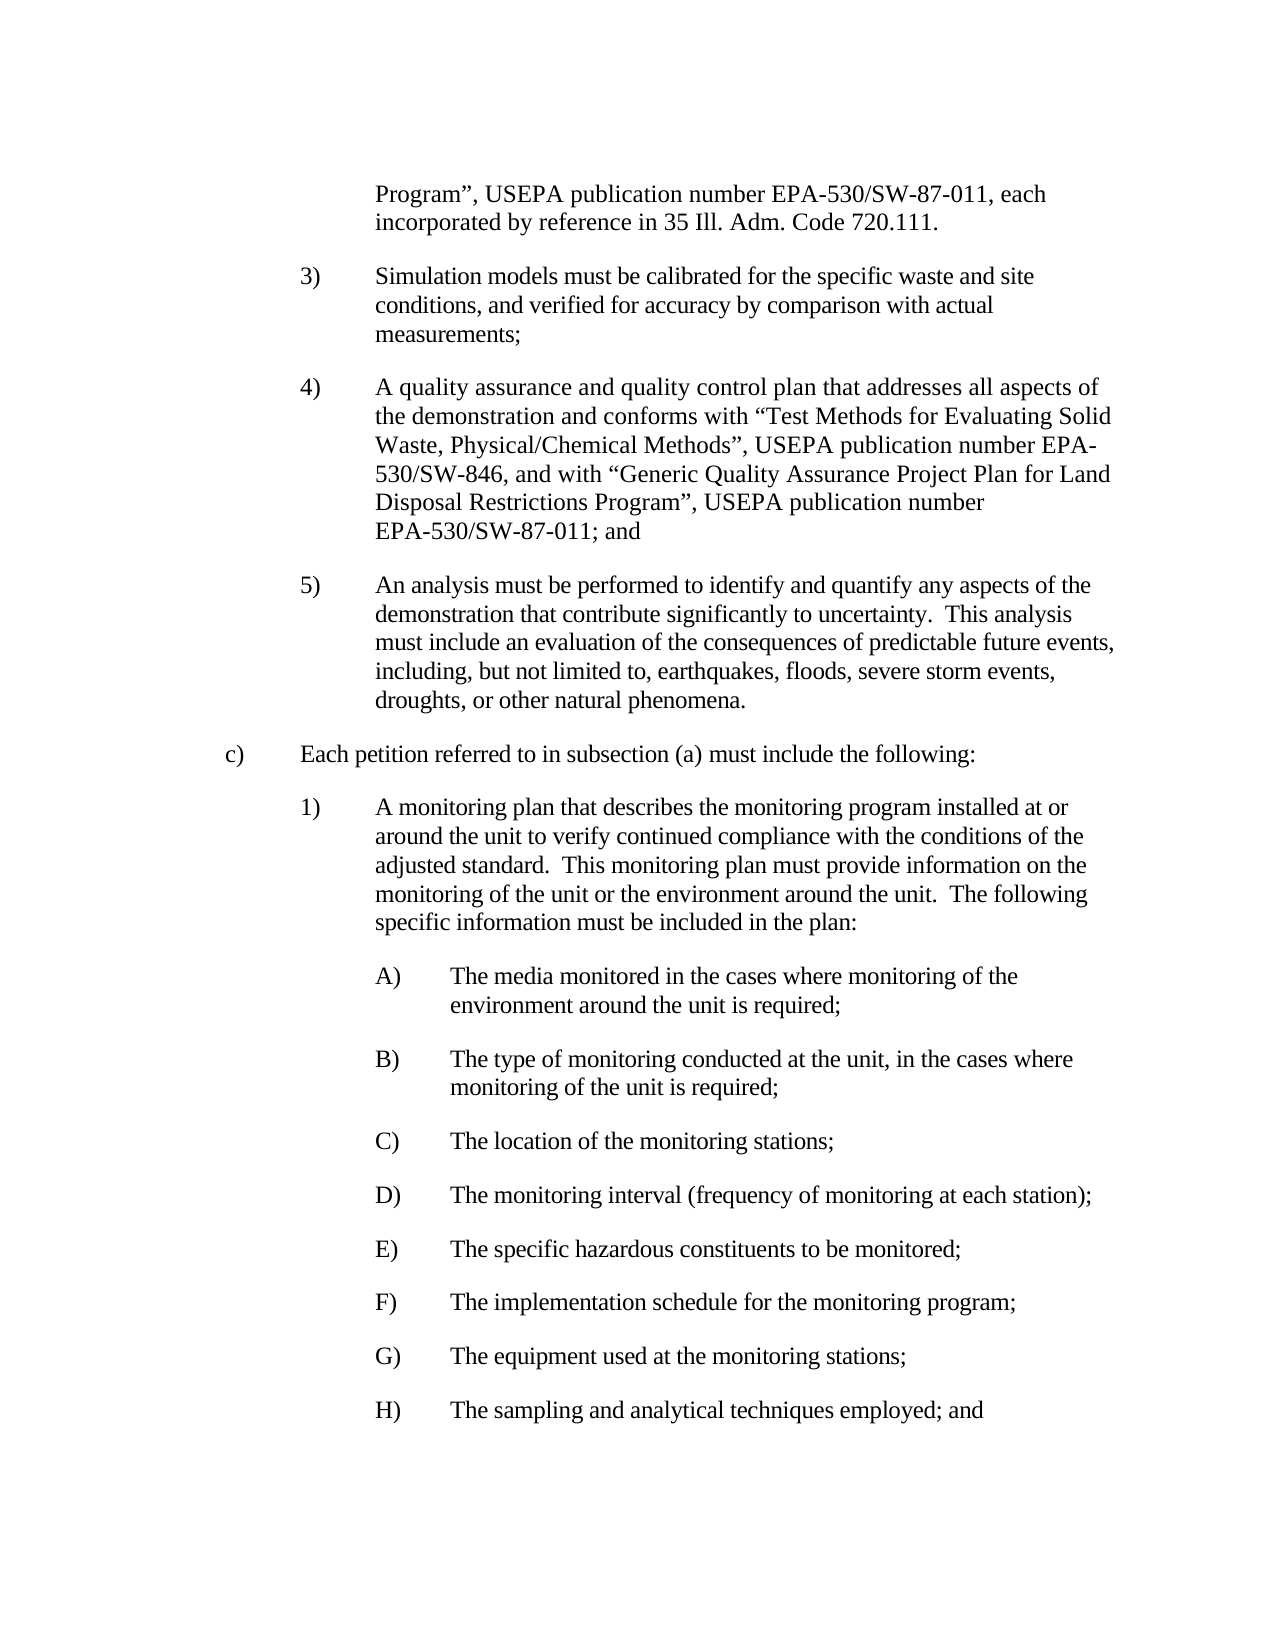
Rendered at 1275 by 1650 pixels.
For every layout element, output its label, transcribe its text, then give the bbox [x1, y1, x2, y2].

text C) The location of the monitoring stations; [375, 1126, 1125, 1155]
text G) The equipment used at the monitoring stations; [375, 1341, 1125, 1370]
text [300, 179, 1125, 236]
text F) The implementation schedule for the monitoring program; [375, 1287, 1125, 1316]
text 4) A quality assurance and quality control plan that addresses all aspects of the demonstration and conforms with “Test Methods for Evaluating Solid Waste, Physical/Chemical Methods”, USEPA publication number EPA-530/SW-846, and with “Generic Quality Assurance Project Plan for Land Disposal Restrictions Program”, USEPA publication number EPA-530/SW-87-011; and [300, 372, 1125, 545]
text c) Each petition referred to in subsection (a) must include the following: [225, 739, 1125, 767]
text D) The monitoring interval (frequency of monitoring at each station); [375, 1180, 1125, 1209]
text 3) Simulation models must be calibrated for the specific waste and site conditions, and verified for accuracy by comparison with actual measurements; [300, 261, 1125, 347]
text E) The specific hazardous constituents to be monitored; [375, 1234, 1125, 1262]
text 5) An analysis must be performed to identify and quantify any aspects of the demonstration that contribute significantly to uncertainty. This analysis must include an evaluation of the consequences of predictable future events, including, but not limited to, earthquakes, floods, severe storm events, droughts, or other natural phenomena. [300, 570, 1125, 714]
text 1) A monitoring plan that describes the monitoring program installed at or around the unit to verify continued compliance with the conditions of the adjusted standard. This monitoring plan must provide information on the monitoring of the unit or the environment around the unit. The following specific information must be included in the plan: [300, 792, 1125, 936]
text A) The media monitored in the cases where monitoring of the environment around the unit is required; [375, 961, 1125, 1019]
text B) The type of monitoring conducted at the unit, in the cases where monitoring of the unit is required; [375, 1044, 1125, 1101]
text H) The sampling and analytical techniques employed; and [375, 1395, 1125, 1424]
